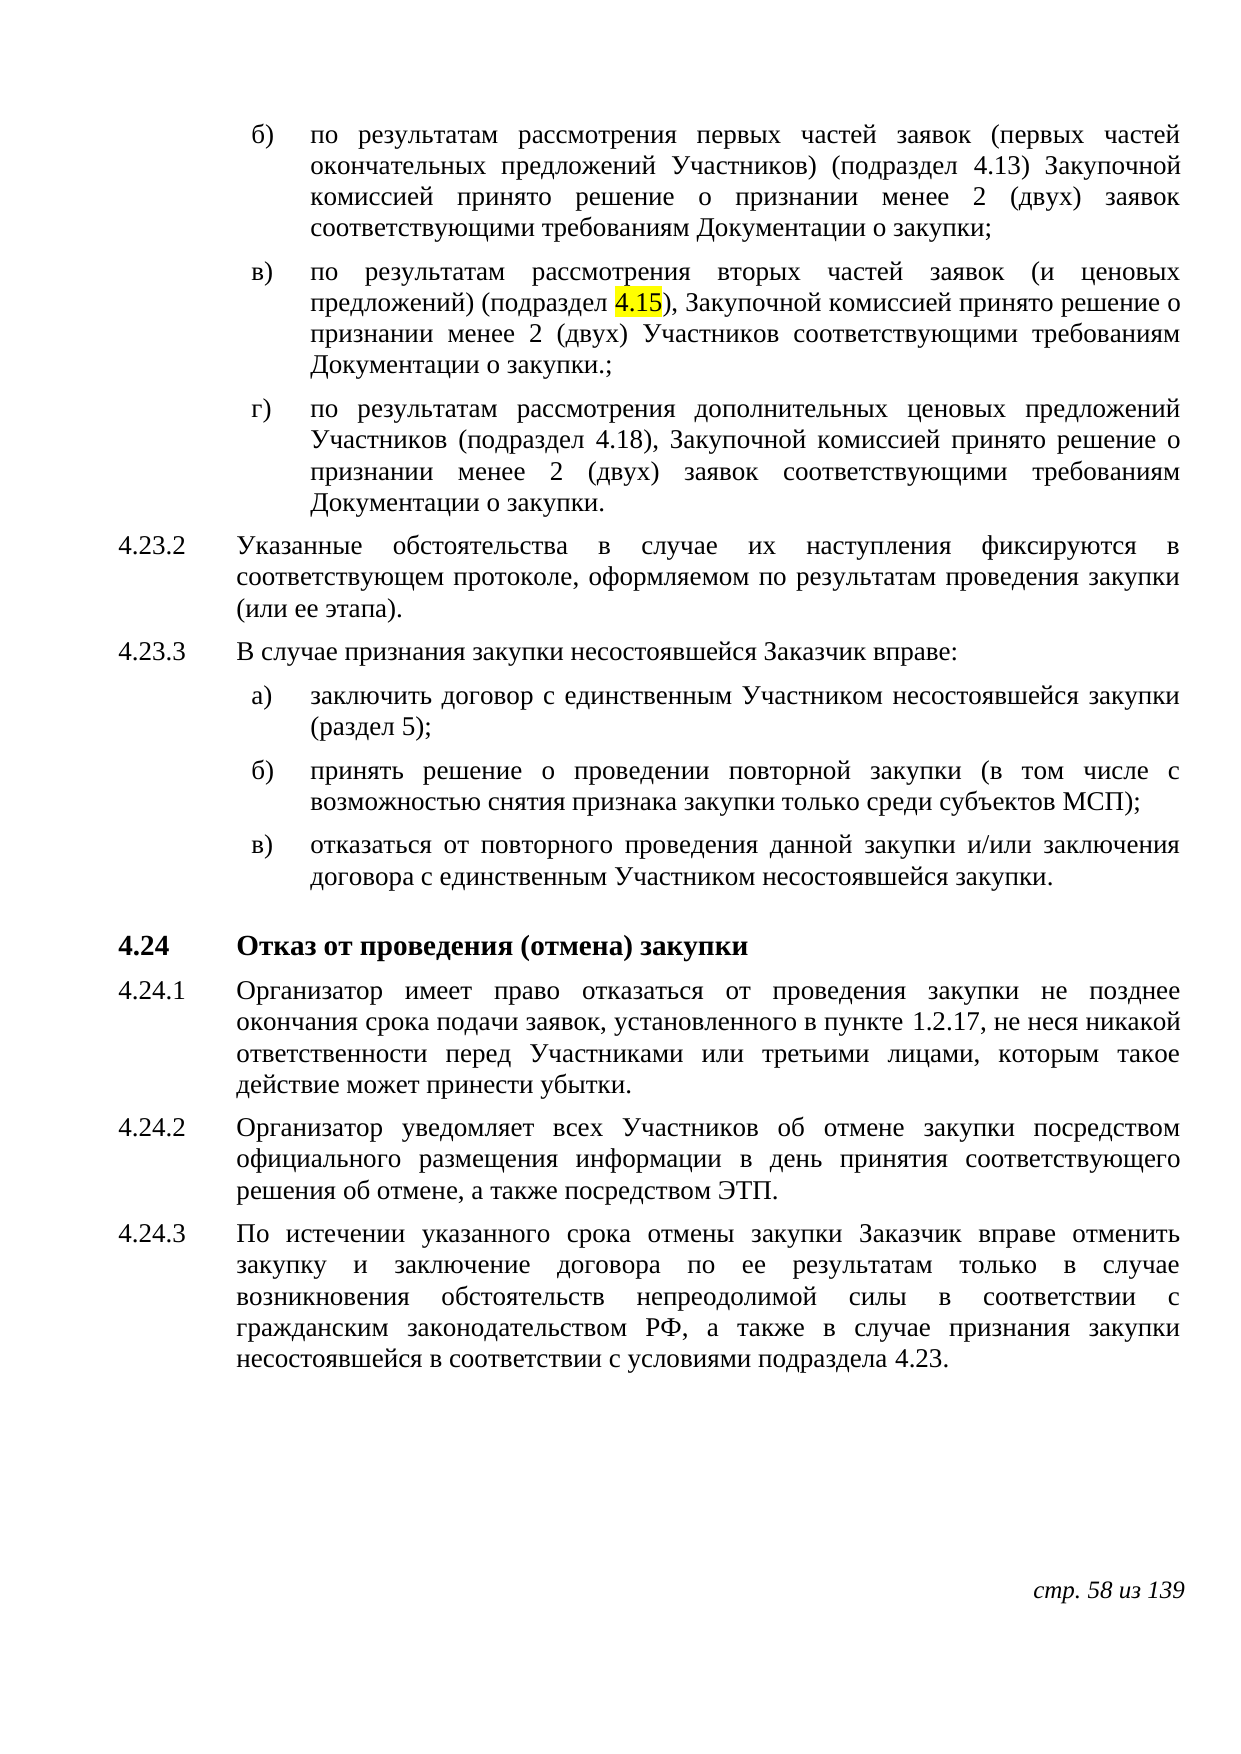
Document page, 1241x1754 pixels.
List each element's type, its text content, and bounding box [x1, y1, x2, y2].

text по результатам рассмотрения дополнительных ценовых предложений Участников (подраздел 4.18), Закупочной комиссией принято решение о признании менее 2 (двух) заявок соответствующими требованиям Документации о закупки. [251, 392, 1181, 517]
text заключить договор с единственным Участником несостоявшейся закупки (раздел 5); [251, 679, 1181, 741]
subtitle Отказ от проведения (отмена) закупки [118, 928, 1181, 962]
text принять решение о проведении повторной закупки (в том числе с возможностью снятия признака закупки только среди субъектов МСП); [251, 754, 1181, 816]
text Указанные обстоятельства в случае их наступления фиксируются в соответствующем протоколе, оформляемом по результатам проведения закупки (или ее этапа). [118, 529, 1181, 623]
text по результатам рассмотрения вторых частей заявок (и ценовых предложений) (подраздел 4.15), Закупочной комиссией принято решение о признании менее 2 (двух) Участников соответствующими требованиям Документации о закупки.; [251, 255, 1181, 380]
text Организатор уведомляет всех Участников об отмене закупки посредством официального размещения информации в день принятия соответствующего решения об отмене, а также посредством ЭТП. [118, 1111, 1181, 1205]
text В случае признания закупки несостоявшейся Заказчик вправе: [118, 635, 1181, 666]
text по результатам рассмотрения первых частей заявок (первых частей окончательных предложений Участников) (подраздел 4.13) Закупочной комиссией принято решение о признании менее 2 (двух) заявок соответствующими требованиям Документации о закупки; [251, 118, 1181, 243]
text Организатор имеет право отказаться от проведения закупки не позднее окончания срока подачи заявок, установленного в пункте 1.2.17, не неся никакой ответственности перед Участниками или третьими лицами, которым такое действие может принести убытки. [118, 974, 1181, 1099]
text отказаться от повторного проведения данной закупки и/или заключения договора с единственным Участником несостоявшейся закупки. [251, 828, 1181, 891]
text По истечении указанного срока отмены закупки Заказчик вправе отменить закупку и заключение договора по ее результатам только в случае возникновения обстоятельств непреодолимой силы в соответствии с гражданским законодательством РФ, а также в случае признания закупки несостоявшейся в соответствии с условиями подраздела 4.23. [118, 1217, 1181, 1373]
